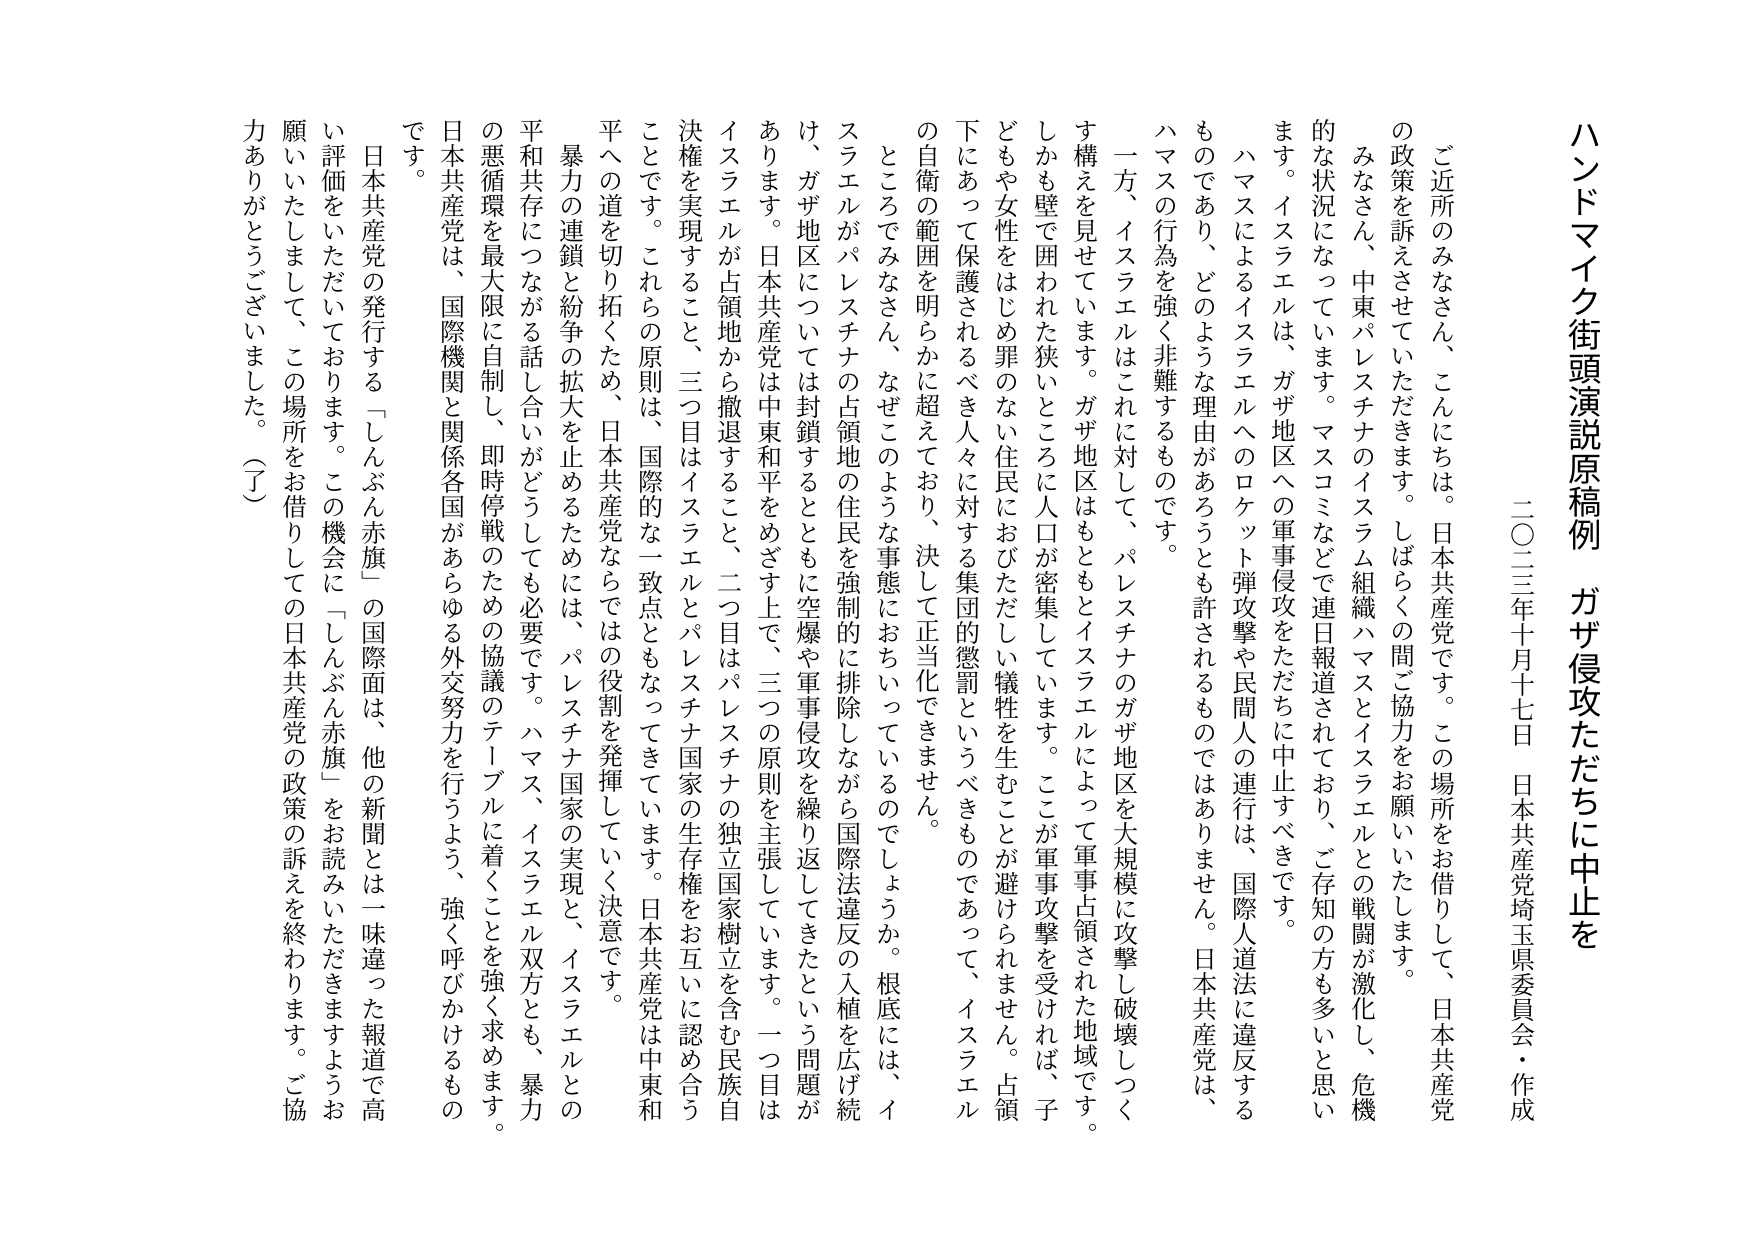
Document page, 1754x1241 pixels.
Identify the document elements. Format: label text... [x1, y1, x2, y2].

text みなさん、中東パレスチナのイスラム組織ハマスとイスラエルとの戦闘が激化し、危機的な状況になっています。マスコミなどで連日報道されており、ご存知の方も多いと思います。イスラエルは、ガザ地区への軍事侵攻をただちに中止すべきです。 [1264, 118, 1383, 1122]
text ところでみなさん、なぜこのような事態におちいっているのでしょうか。根底には、イスラエルがパレスチナの占領地の住民を強制的に排除しながら国際法違反の入植を広げ続け、ガザ地区については封鎖するとともに空爆や軍事侵攻を繰り返してきたという問題があります。日本共産党は中東和平をめざす上で、三つの原則を主張しています。一つ目はイスラエルが占領地から撤退すること、二つ目はパレスチナの独立国家樹立を含む民族自決権を実現すること、三つ目はイスラエルとパレスチナ国家の生存権をお互いに認め合うことです。これらの原則は、国際的な一致点ともなってきています。日本共産党は中東和平への道を切り拓くため、日本共産党ならではの役割を発揮していく決意です。 [592, 118, 908, 1122]
text ご近所のみなさん、こんにちは。日本共産党です。この場所をお借りして、日本共産党の政策を訴えさせていただきます。しばらくの間ご協力をお願いいたします。 [1383, 118, 1462, 1122]
text ハマスによるイスラエルへのロケット弾攻撃や民間人の連行は、国際人道法に違反するものであり、どのような理由があろうとも許されるものではありません。日本共産党は、ハマスの行為を強く非難するものです。 [1146, 118, 1264, 1122]
text 一方、イスラエルはこれに対して、パレスチナのガザ地区を大規模に攻撃し破壊しつくす構えを見せています。ガザ地区はもともとイスラエルによって軍事占領された地域です。しかも壁で囲われた狭いところに人口が密集しています。ここが軍事攻撃を受ければ、子どもや女性をはじめ罪のない住民におびただしい犠牲を生むことが避けられません。占領下にあって保護されるべき人々に対する集団的懲罰というべきものであって、イスラエルの自衛の範囲を明らかに超えており、決して正当化できません。 [908, 118, 1146, 1122]
text ハンドマイク街頭演説原稿例 ガザ侵攻ただちに中止を [1544, 118, 1627, 1122]
text 日本共産党の発行する「しんぶん赤旗」の国際面は、他の新聞とは一味違った報道で高い評価をいただいております。この機会に「しんぶん赤旗」をお読みいただきますようお願いいたしまして、この場所をお借りしての日本共産党の政策の訴えを終わります。ご協力ありがとうございました。（了） [235, 118, 394, 1122]
text 二〇二三年十月十七日 日本共産党埼玉県委員会・作成 [1502, 118, 1544, 1122]
text 暴力の連鎖と紛争の拡大を止めるためには、パレスチナ国家の実現と、イスラエルとの平和共存につながる話し合いがどうしても必要です。ハマス、イスラエル双方とも、暴力の悪循環を最大限に自制し、即時停戦のための協議のテーブルに着くことを強く求めます。日本共産党は、国際機関と関係各国があらゆる外交努力を行うよう、強く呼びかけるものです。 [394, 118, 592, 1122]
